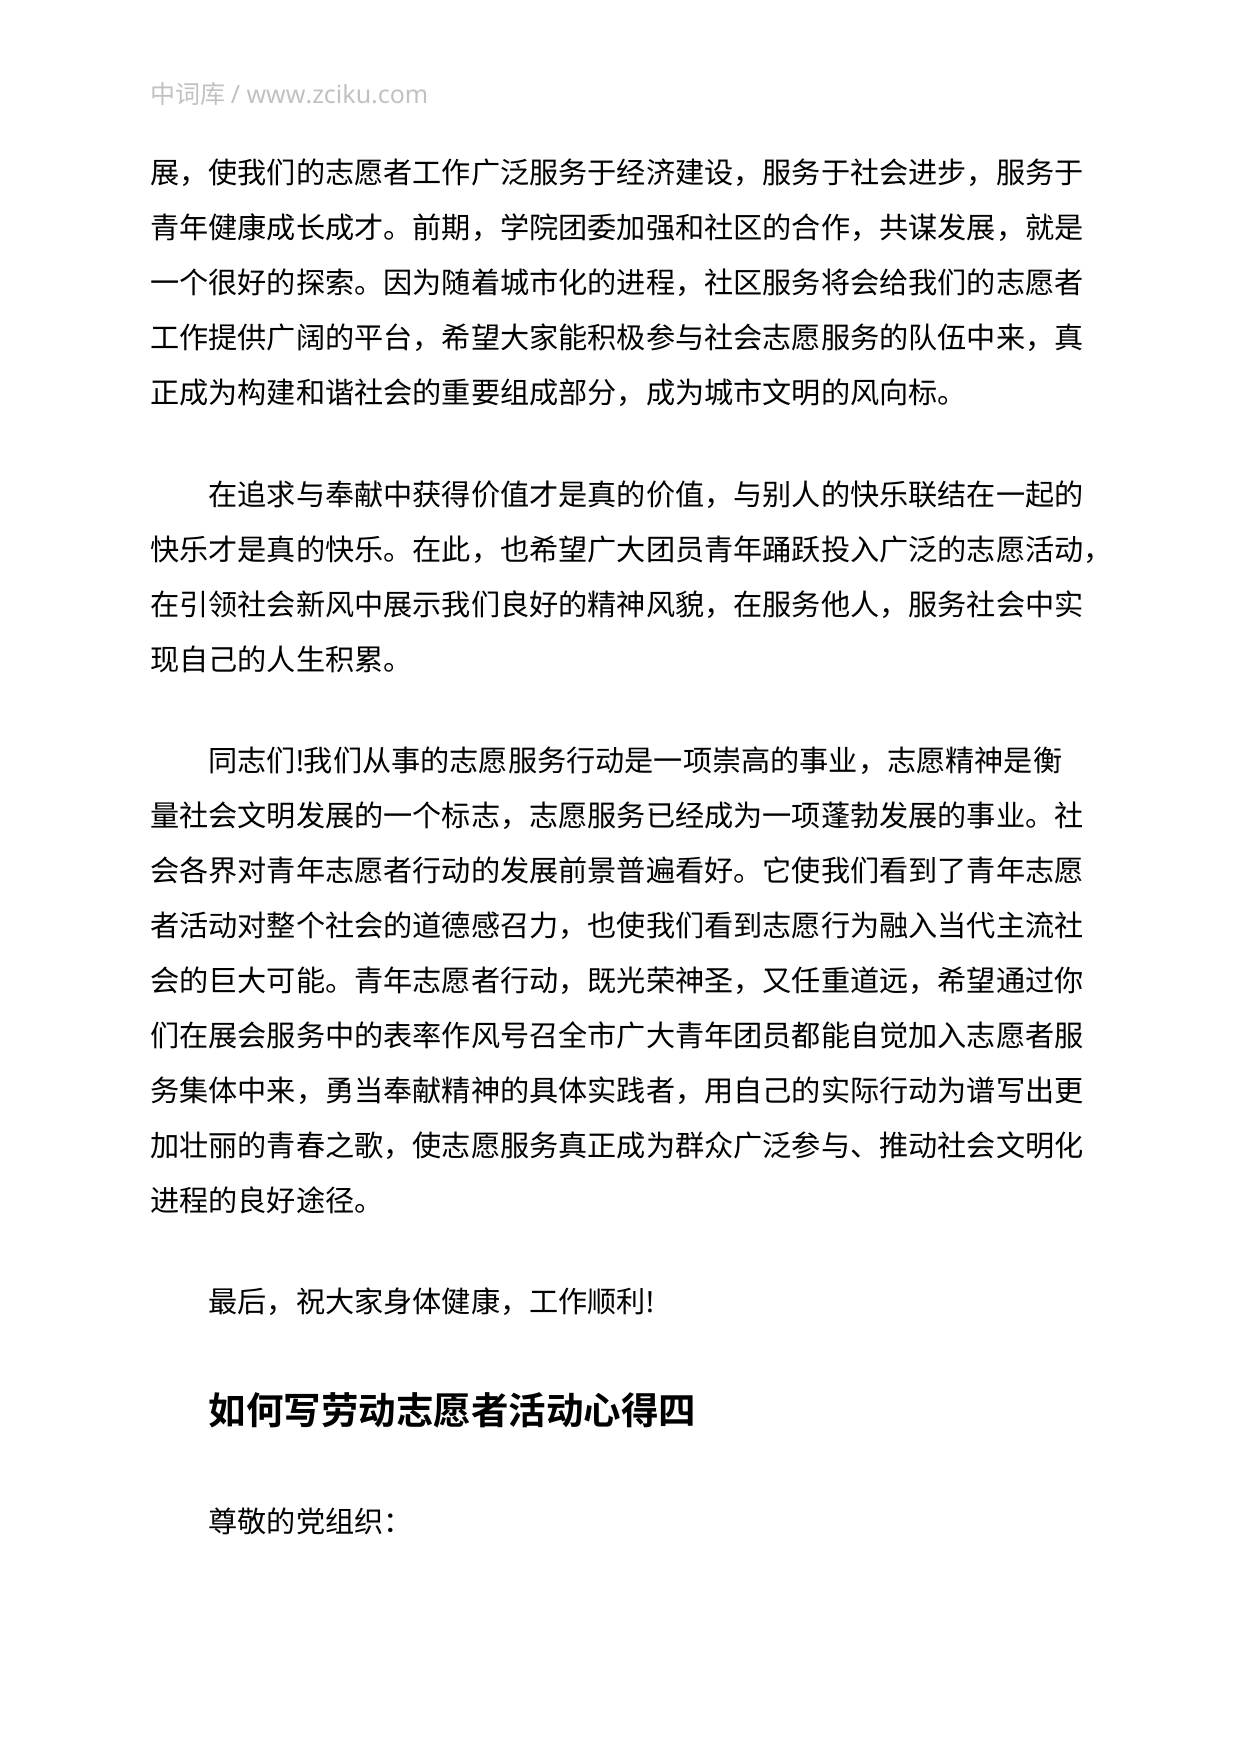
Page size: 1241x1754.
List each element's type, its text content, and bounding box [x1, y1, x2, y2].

text 同志们!我们从事的志愿服务行动是一项崇高的事业，志愿精神是衡量社会文明发展的一个标志，志愿服务已经成为一项蓬勃发展的事业。社会各界对青年志愿者行动的发展前景普遍看好。它使我们看到了青年志愿者活动对整个社会的道德感召力，也使我们看到志愿行为融入当代主流社会的巨大可能。青年志愿者行动，既光荣神圣，又任重道远，希望通过你们在展会服务中的表率作风号召全市广大青年团员都能自觉加入志愿者服务集体中来，勇当奉献精神的具体实践者，用自己的实际行动为谱写出更加壮丽的青春之歌，使志愿服务真正成为群众广泛参与、推动社会文明化进程的良好途径。 [150, 738, 1090, 1219]
text 如何写劳动志愿者活动心得四 [150, 1381, 1090, 1435]
text 在追求与奉献中获得价值才是真的价值，与别人的快乐联结在一起的快乐才是真的快乐。在此，也希望广大团员青年踊跃投入广泛的志愿活动，在引领社会新风中展示我们良好的精神风貌，在服务他人，服务社会中实现自己的人生积累。 [150, 471, 1090, 678]
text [150, 150, 1090, 412]
text 尊敬的党组织： [150, 1498, 1090, 1541]
text 最后，祝大家身体健康，工作顺利! [150, 1279, 1090, 1321]
